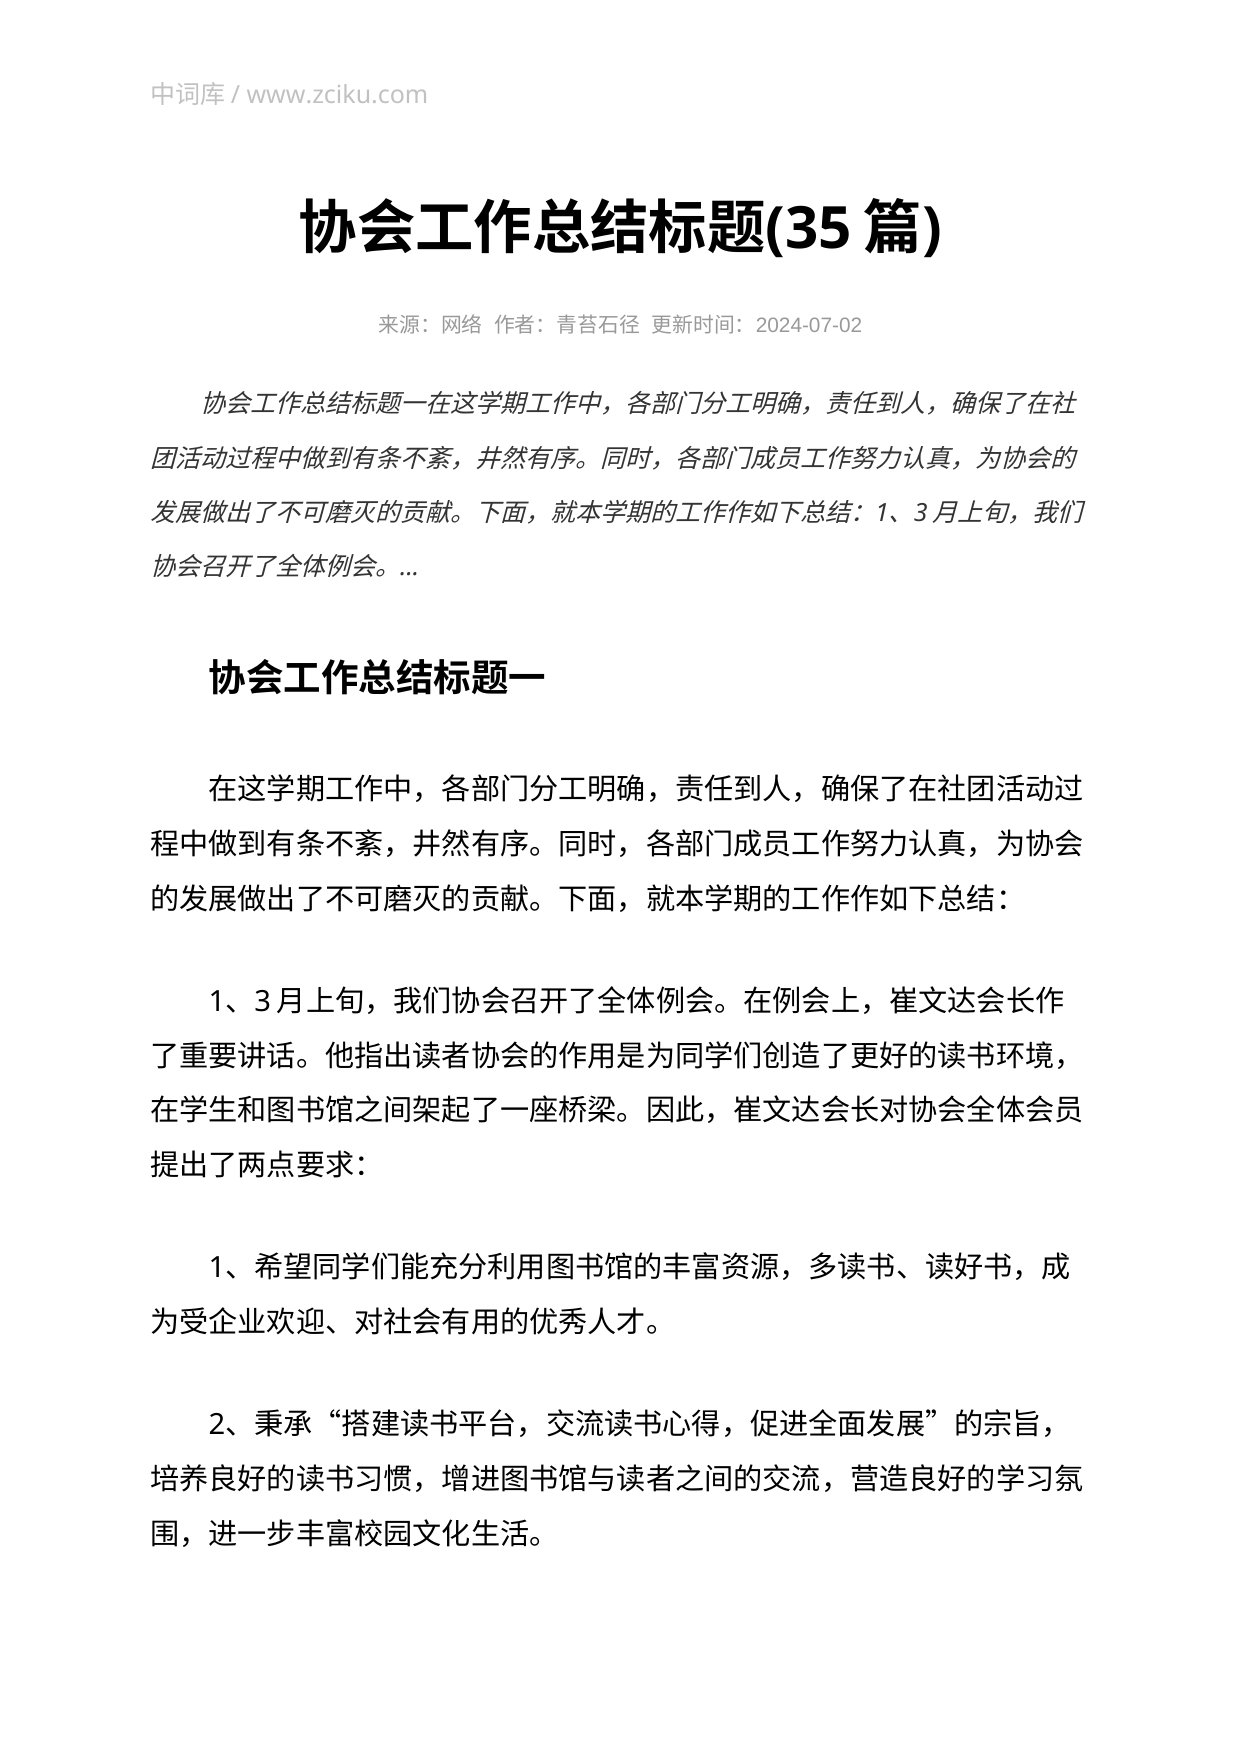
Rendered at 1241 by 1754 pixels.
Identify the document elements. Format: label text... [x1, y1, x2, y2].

text 在这学期工作中，各部门分工明确，责任到人，确保了在社团活动过程中做到有条不紊，井然有序。同时，各部门成员工作努力认真，为协会的发展做出了不可磨灭的贡献。下面，就本学期的工作作如下总结： [150, 766, 1090, 918]
text 来源：网络 作者：青苔石径 更新时间：2024-07-02 [150, 313, 1090, 337]
text 1、希望同学们能充分利用图书馆的丰富资源，多读书、读好书，成为受企业欢迎、对社会有用的优秀人才。 [150, 1244, 1090, 1341]
text 协会工作总结标题一 [150, 648, 1090, 702]
text 2、秉承“搭建读书平台，交流读书心得，促进全面发展”的宗旨，培养良好的读书习惯，增进图书馆与读者之间的交流，营造良好的学习氛围，进一步丰富校园文化生活。 [150, 1400, 1090, 1553]
text 协会工作总结标题一在这学期工作中，各部门分工明确，责任到人，确保了在社团活动过程中做到有条不紊，井然有序。同时，各部门成员工作努力认真，为协会的发展做出了不可磨灭的贡献。下面，就本学期的工作作如下总结：1、3月上旬，我们协会召开了全体例会。... [150, 384, 1090, 583]
text 1、3月上旬，我们协会召开了全体例会。在例会上，崔文达会长作了重要讲话。他指出读者协会的作用是为同学们创造了更好的读书环境，在学生和图书馆之间架起了一座桥梁。因此，崔文达会长对协会全体会员提出了两点要求： [150, 977, 1090, 1184]
subtitle 协会工作总结标题(35篇) [150, 181, 1090, 266]
